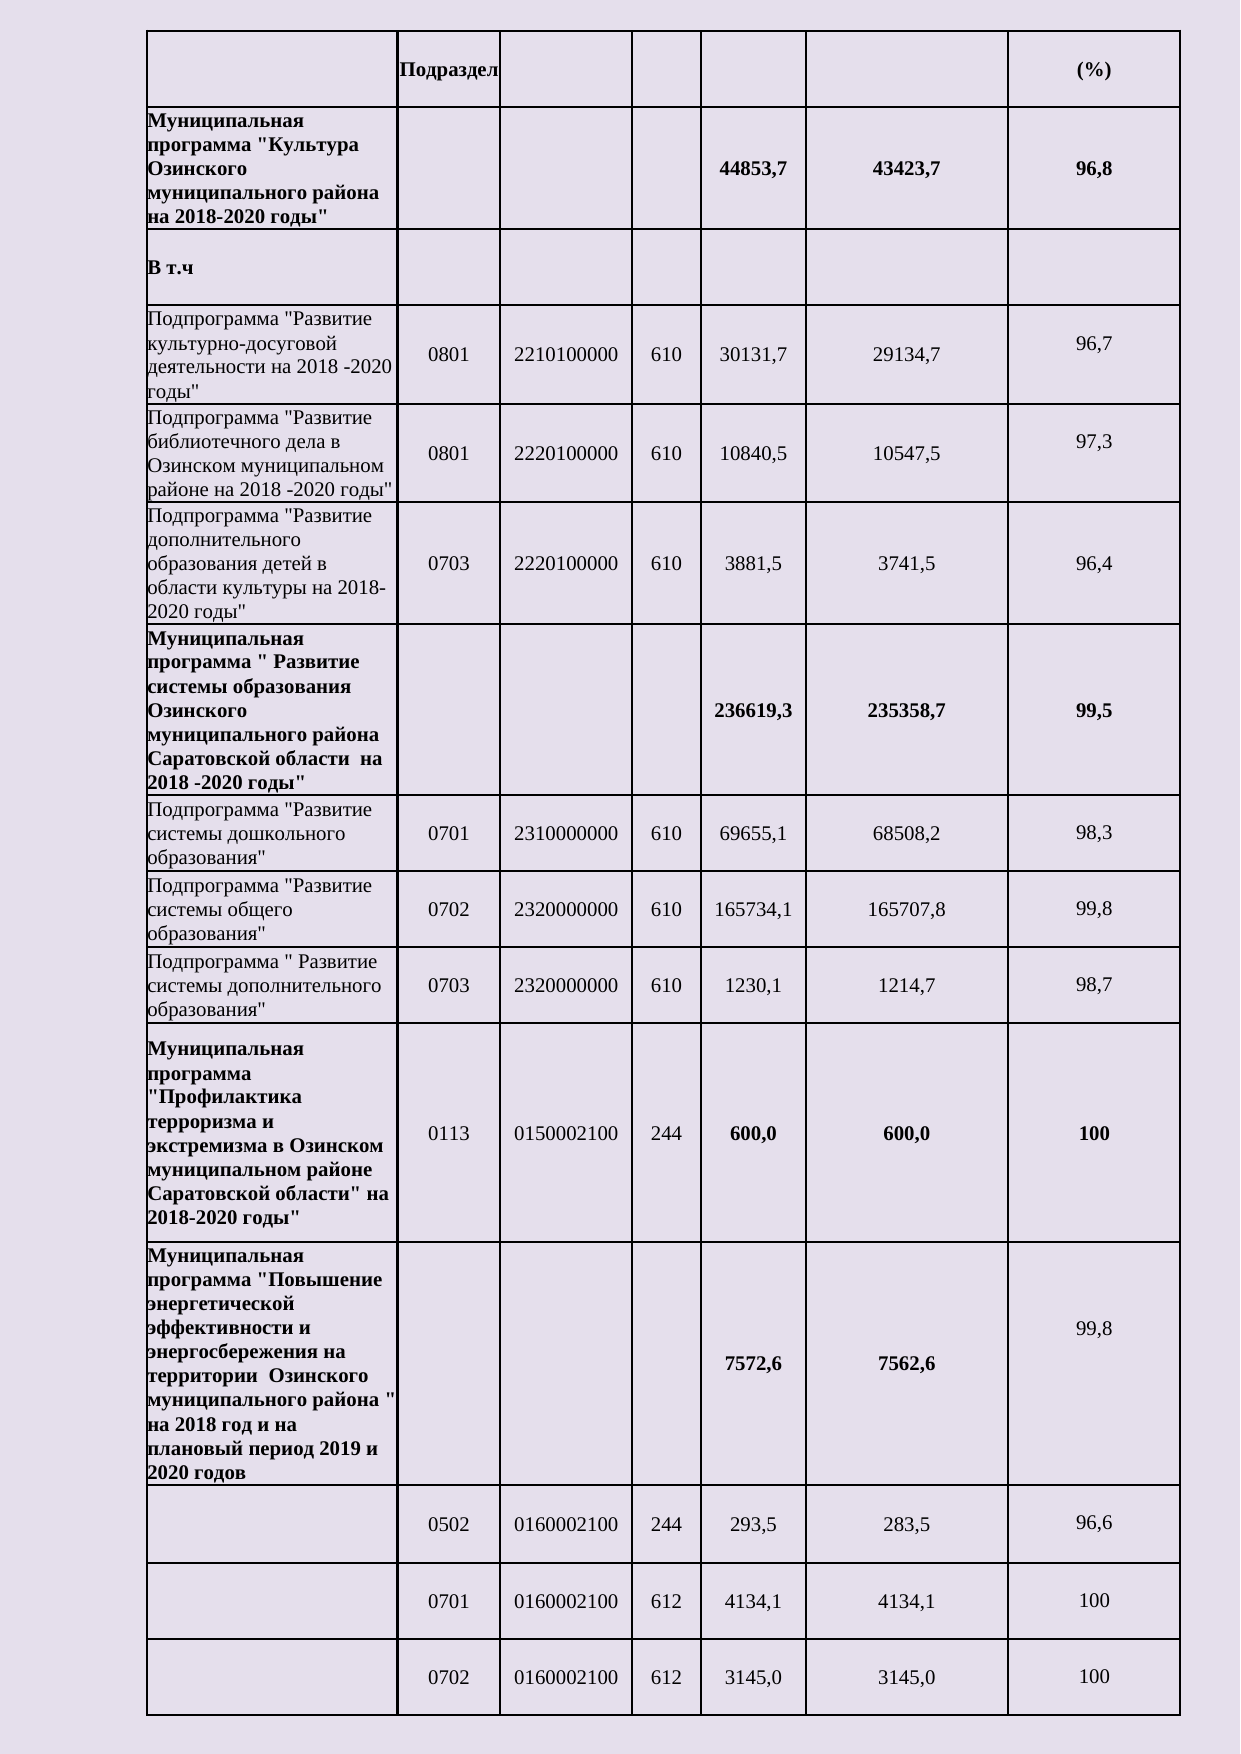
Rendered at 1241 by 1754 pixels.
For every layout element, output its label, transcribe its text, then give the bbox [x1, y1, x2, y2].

table_cell 2310000000 [501, 796, 631, 870]
table_cell 610 [633, 405, 700, 501]
table_cell Подпрограмма "Развитие библиотечного дела в Озинском муниципальном районе на 2018 -2020 годы" [148, 405, 396, 501]
table_cell 0701 [399, 1564, 499, 1638]
table_cell [399, 1243, 499, 1484]
table_cell 96,6 [1009, 1486, 1179, 1562]
table_cell [501, 1243, 631, 1484]
table_cell 2220100000 [501, 503, 631, 623]
table_cell 610 [633, 796, 700, 870]
table_cell 1214,7 [807, 948, 1007, 1022]
table_cell 97,3 [1009, 405, 1179, 501]
table_cell [148, 1564, 396, 1638]
table_cell 96,8 [1009, 108, 1179, 228]
table_cell 2210100000 [501, 306, 631, 403]
table_cell 0701 [399, 796, 499, 870]
table_cell 96,4 [1009, 503, 1179, 623]
table_cell 29134,7 [807, 306, 1007, 403]
table_cell 0703 [399, 948, 499, 1022]
table_cell [399, 230, 499, 304]
table_cell [501, 625, 631, 794]
table_cell [399, 625, 499, 794]
table_cell Подпрограмма " Развитие системы дополнительного образования" [148, 948, 396, 1022]
table_cell [501, 108, 631, 228]
table_cell 0160002100 [501, 1640, 631, 1714]
table_cell В т.ч [148, 230, 396, 304]
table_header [148, 32, 396, 106]
table_cell 99,5 [1009, 625, 1179, 794]
table_cell 1230,1 [702, 948, 805, 1022]
table_cell 600,0 [807, 1024, 1007, 1241]
table_cell 0160002100 [501, 1564, 631, 1638]
table_cell 4134,1 [807, 1564, 1007, 1638]
table_header Исполнение (%) [1009, 32, 1179, 106]
table_cell [633, 625, 700, 794]
table_cell [148, 1486, 396, 1562]
table_cell 0702 [399, 872, 499, 946]
table_cell Муниципальная программа "Культура Озинского муниципального района на 2018-2020 годы" [148, 108, 396, 228]
table_cell 0801 [399, 405, 499, 501]
table_cell [1009, 230, 1179, 304]
table_cell 30131,7 [702, 306, 805, 403]
table_cell 10547,5 [807, 405, 1007, 501]
table_cell 7572,6 [702, 1243, 805, 1484]
table_cell 0801 [399, 306, 499, 403]
table_cell [807, 230, 1007, 304]
table_cell 244 [633, 1024, 700, 1241]
table_cell 2220100000 [501, 405, 631, 501]
table_cell 610 [633, 306, 700, 403]
table_cell Подпрограмма "Развитие культурно-досуговой деятельности на 2018 -2020 годы" [148, 306, 396, 403]
table_cell [148, 1640, 396, 1714]
table_cell 612 [633, 1564, 700, 1638]
table_cell 600,0 [702, 1024, 805, 1241]
table_header КВР [633, 32, 700, 106]
table_cell 0502 [399, 1486, 499, 1562]
table_cell 7562,6 [807, 1243, 1007, 1484]
table_cell [399, 108, 499, 228]
table_cell Подпрограмма "Развитие системы дошкольного образования" [148, 796, 396, 870]
table_header План [702, 32, 805, 106]
table_cell Муниципальная программа "Профилактика терроризма и экстремизма в Озинском муниципальном районе Саратовской области" на 2018-2020 годы" [148, 1024, 396, 1241]
table_cell Муниципальная программа "Повышение энергетической эффективности и энергосбережения на территории Озинского муниципального района " на 2018 год и на плановый период 2019 и 2020 годов [148, 1243, 396, 1484]
table_header КЦСР [501, 32, 631, 106]
table_cell 0150002100 [501, 1024, 631, 1241]
table_header Факт [807, 32, 1007, 106]
table_cell 235358,7 [807, 625, 1007, 794]
table_cell 3145,0 [807, 1640, 1007, 1714]
table_cell 10840,5 [702, 405, 805, 501]
table_cell 283,5 [807, 1486, 1007, 1562]
table_cell 99,8 [1009, 872, 1179, 946]
table_cell 3145,0 [702, 1640, 805, 1714]
table_cell 610 [633, 503, 700, 623]
table_cell 244 [633, 1486, 700, 1562]
table_cell 3881,5 [702, 503, 805, 623]
table_cell 100 [1009, 1024, 1179, 1241]
table_cell 96,7 [1009, 306, 1179, 403]
table_cell 165734,1 [702, 872, 805, 946]
table_cell 68508,2 [807, 796, 1007, 870]
table_cell Подпрограмма "Развитие дополнительного образования детей в области культуры на 2018-2020 годы" [148, 503, 396, 623]
table_cell 610 [633, 948, 700, 1022]
table_cell Подпрограмма "Развитие системы общего образования" [148, 872, 396, 946]
table_cell [633, 1243, 700, 1484]
table_cell 2320000000 [501, 872, 631, 946]
table_cell 610 [633, 872, 700, 946]
table_cell 44853,7 [702, 108, 805, 228]
table_cell 293,5 [702, 1486, 805, 1562]
table_cell 0113 [399, 1024, 499, 1241]
table_cell 100 [1009, 1640, 1179, 1714]
table_cell 99,8 [1009, 1243, 1179, 1484]
table_cell 0160002100 [501, 1486, 631, 1562]
table_cell 165707,8 [807, 872, 1007, 946]
table_header Раздел Подраздел [399, 32, 499, 106]
table_cell 100 [1009, 1564, 1179, 1638]
table_cell 0702 [399, 1640, 499, 1714]
table_cell 3741,5 [807, 503, 1007, 623]
table_cell Муниципальная программа " Развитие системы образования Озинского муниципального района Саратовской области на 2018 -2020 годы" [148, 625, 396, 794]
table_cell 69655,1 [702, 796, 805, 870]
table_cell [501, 230, 631, 304]
table_cell 612 [633, 1640, 700, 1714]
table_cell 0703 [399, 503, 499, 623]
table_cell [633, 108, 700, 228]
table_cell 98,7 [1009, 948, 1179, 1022]
table_cell 236619,3 [702, 625, 805, 794]
table_cell [633, 230, 700, 304]
table_cell 43423,7 [807, 108, 1007, 228]
table_cell 4134,1 [702, 1564, 805, 1638]
table_cell 2320000000 [501, 948, 631, 1022]
table_cell 98,3 [1009, 796, 1179, 870]
table_cell [702, 230, 805, 304]
